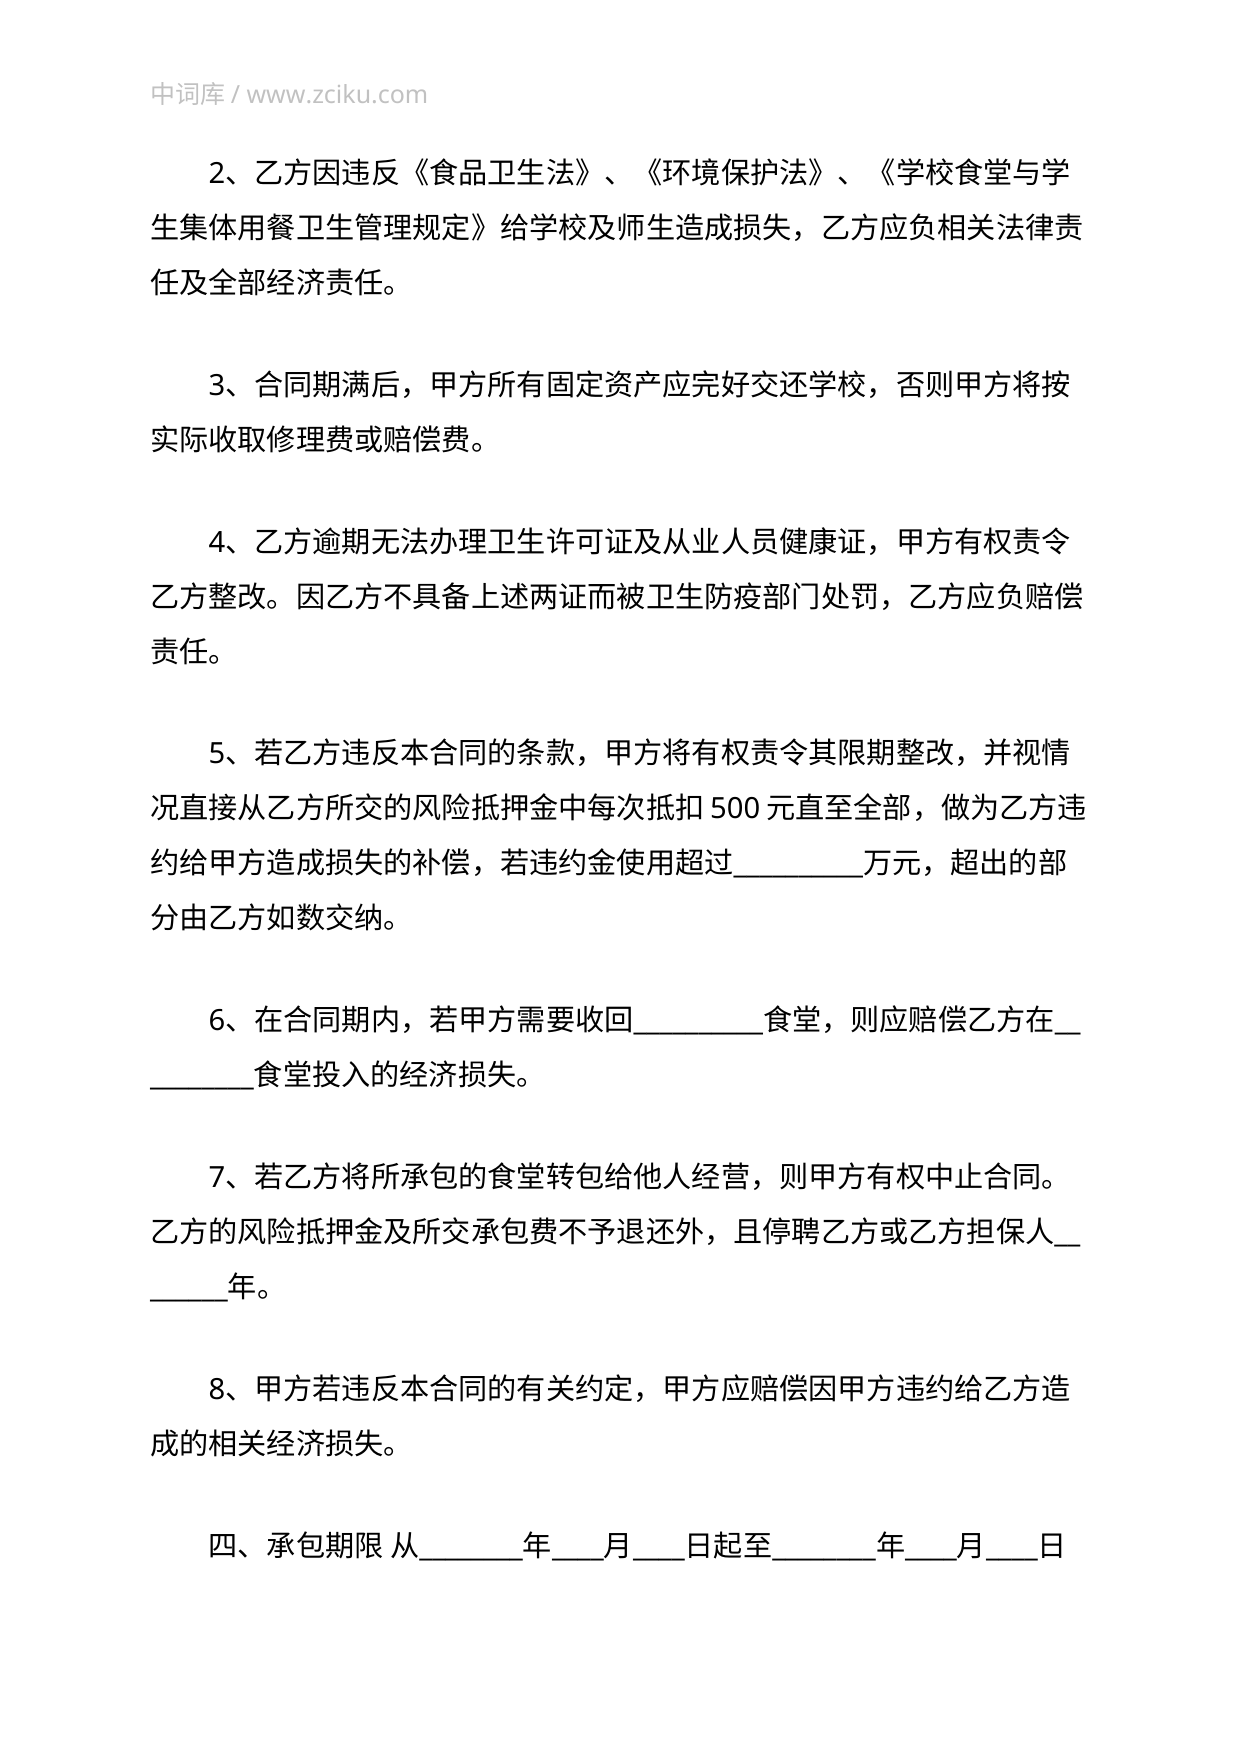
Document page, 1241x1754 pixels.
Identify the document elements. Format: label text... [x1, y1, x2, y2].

text 8、甲方若违反本合同的有关约定，甲方应赔偿因甲方违约给乙方造成的相关经济损失。 [150, 1366, 1090, 1463]
text 5、若乙方违反本合同的条款，甲方将有权责令其限期整改，并视情况直接从乙方所交的风险抵押金中每次抵扣500元直至全部，做为乙方违约给甲方造成损失的补偿，若违约金使用超过__________万元，超出的部分由乙方如数交纳。 [150, 730, 1090, 937]
text 4、乙方逾期无法办理卫生许可证及从业人员健康证，甲方有权责令乙方整改。因乙方不具备上述两证而被卫生防疫部门处罚，乙方应负赔偿责任。 [150, 518, 1090, 671]
text 7、若乙方将所承包的食堂转包给他人经营，则甲方有权中止合同。乙方的风险抵押金及所交承包费不予退还外，且停聘乙方或乙方担保人________年。 [150, 1154, 1090, 1306]
text 3、合同期满后，甲方所有固定资产应完好交还学校，否则甲方将按实际收取修理费或赔偿费。 [150, 362, 1090, 459]
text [150, 1523, 1090, 1565]
text 2、乙方因违反《食品卫生法》、《环境保护法》、《学校食堂与学生集体用餐卫生管理规定》给学校及师生造成损失，乙方应负相关法律责任及全部经济责任。 [150, 150, 1090, 302]
text 6、在合同期内，若甲方需要收回__________食堂，则应赔偿乙方在__________食堂投入的经济损失。 [150, 997, 1090, 1094]
